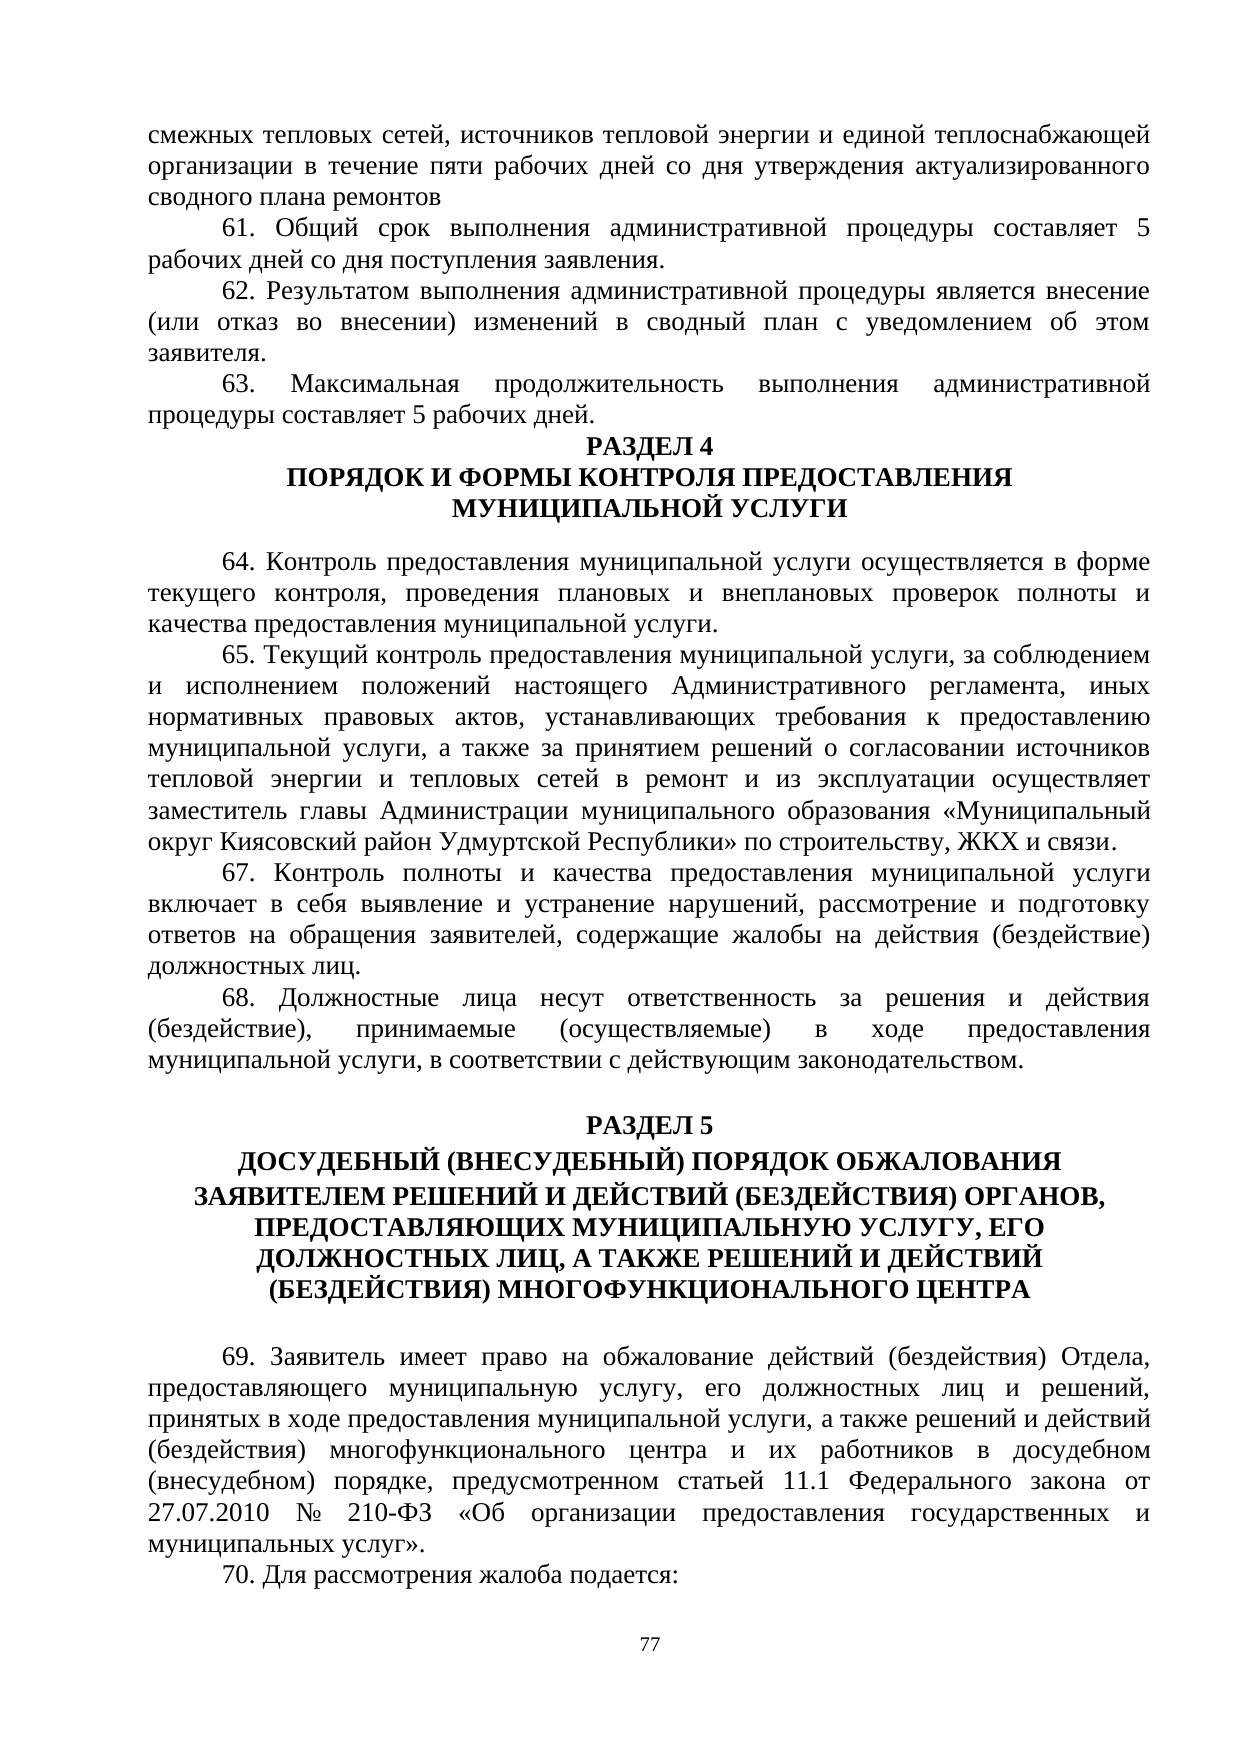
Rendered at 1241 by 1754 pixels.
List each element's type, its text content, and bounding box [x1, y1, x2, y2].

text 63. Максимальная продолжительность выполнения административной процедуры составляет 5 рабочих дней. [148, 367, 1152, 429]
text ДОСУДЕБНЫЙ (ВНЕСУДЕБНЫЙ) ПОРЯДОК ОБЖАЛОВАНИЯ [148, 1145, 1152, 1176]
text 67. Контроль полноты и качества предоставления муниципальной услуги включает в себя выявление и устранение нарушений, рассмотрение и подготовку ответов на обращения заявителей, содержащие жалобы на действия (бездействие) должностных лиц. [148, 856, 1152, 981]
text 68. Должностные лица несут ответственность за решения и действия (бездействие), принимаемые (осуществляемые) в ходе предоставления муниципальной услуги, в соответствии с действующим законодательством. [148, 981, 1152, 1074]
text 62. Результатом выполнения административной процедуры является внесение (или отказ во внесении) изменений в сводный план с уведомлением об этом заявителя. [148, 274, 1152, 367]
text 70. Для рассмотрения жалоба подается: [148, 1558, 1152, 1589]
text ЗАЯВИТЕЛЕМ РЕШЕНИЙ И ДЕЙСТВИЙ (БЕЗДЕЙСТВИЯ) ОРГАНОВ, ПРЕДОСТАВЛЯЮЩИХ МУНИЦИПАЛЬНУЮ УСЛУГУ, ЕГО ДОЛЖНОСТНЫХ ЛИЦ, А ТАКЖЕ РЕШЕНИЙ И ДЕЙСТВИЙ (БЕЗДЕЙСТВИЯ) МНОГОФУНКЦИОНАЛЬНОГО ЦЕНТРА [148, 1180, 1152, 1304]
text 64. Контроль предоставления муниципальной услуги осуществляется в форме текущего контроля, проведения плановых и внеплановых проверок полноты и качества предоставления муниципальной услуги. [148, 544, 1152, 638]
text РАЗДЕЛ 5 [148, 1109, 1152, 1141]
text РАЗДЕЛ 4 [148, 429, 1152, 461]
text МУНИЦИПАЛЬНОЙ УСЛУГИ [148, 492, 1152, 523]
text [148, 118, 1152, 212]
text 69. Заявитель имеет право на обжалование действий (бездействия) Отдела, предоставляющего муниципальную услугу, его должностных лиц и решений, принятых в ходе предоставления муниципальной услуги, а также решений и действий (бездействия) многофункционального центра и их работников в досудебном (внесудебном) порядке, предусмотренном статьей 11.1 Федерального закона от 27.07.2010 № 210-ФЗ «Об организации предоставления государственных и муниципальных услуг». [148, 1340, 1152, 1558]
text ПОРЯДОК И ФОРМЫ КОНТРОЛЯ ПРЕДОСТАВЛЕНИЯ [148, 461, 1152, 492]
text 65. Текущий контроль предоставления муниципальной услуги, за соблюдением и исполнением положений настоящего Административного регламента, иных нормативных правовых актов, устанавливающих требования к предоставлению муниципальной услуги, а также за принятием решений о согласовании источников тепловой энергии и тепловых сетей в ремонт и из эксплуатации осуществляет заместитель главы Администрации муниципального образования «Муниципальный округ Киясовский район Удмуртской Республики» по строительству, ЖКХ и связи. [148, 638, 1152, 856]
text 61. Общий срок выполнения административной процедуры составляет 5 рабочих дней со дня поступления заявления. [148, 212, 1152, 274]
